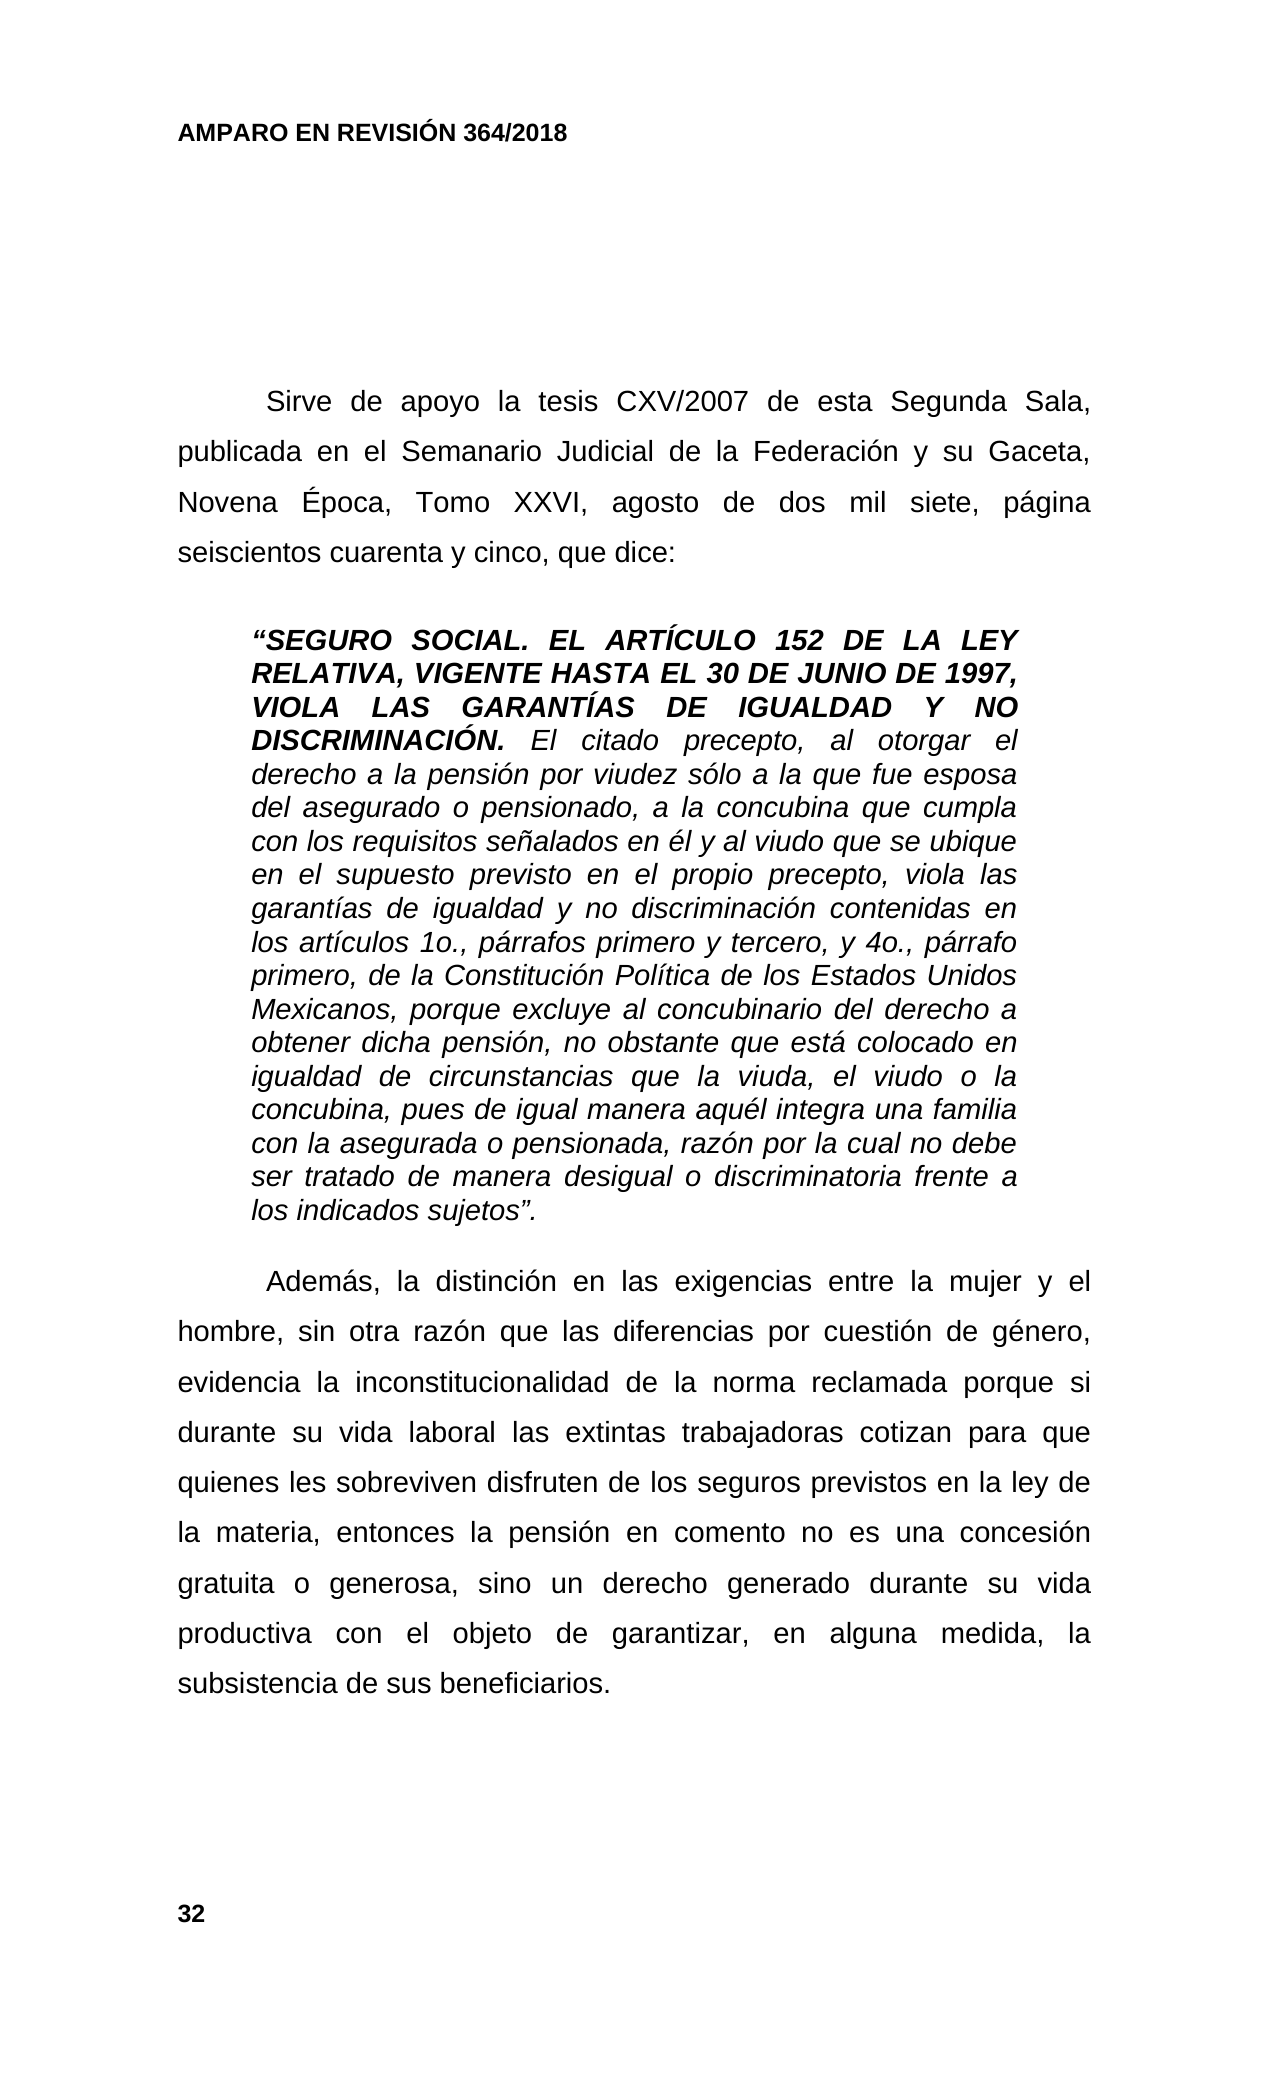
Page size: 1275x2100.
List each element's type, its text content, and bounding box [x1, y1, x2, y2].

text “SEGURO SOCIAL. EL ARTÍCULO 152 DE LA LEY RELATIVA, VIGENTE HASTA EL 30 DE JUNIO DE 1997, VIOLA LAS GARANTÍAS DE IGUALDAD Y NO DISCRIMINACIÓN. El citado precepto, al otorgar el derecho a la pensión por viudez sólo a la que fue esposa del asegurado o pensionado, a la concubina que cumpla con los requisitos señalados en él y al viudo que se ubique en el supuesto previsto en el propio precepto, viola las garantías de igualdad y no discriminación contenidas en los artículos 1o., párrafos primero y tercero, y 4o., párrafo primero, de la Constitución Política de los Estados Unidos Mexicanos, porque excluye al concubinario del derecho a obtener dicha pensión, no obstante que está colocado en igualdad de circunstancias que la viuda, el viudo o la concubina, pues de igual manera aquél integra una familia con la asegurada o pensionada, razón por la cual no debe ser tratado de manera desigual o discriminatoria frente a los indicados sujetos”. [251, 623, 1019, 1226]
text Sirve de apoyo la tesis CXV/2007 de esta Segunda Sala, publicada en el Semanario Judicial de la Federación y su Gaceta, Novena Época, Tomo XXVI, agosto de dos mil siete, página seiscientos cuarenta y cinco, que dice: [177, 384, 1092, 568]
text Además, la distinción en las exigencias entre la mujer y el hombre, sin otra razón que las diferencias por cuestión de género, evidencia la inconstitucionalidad de la norma reclamada porque si durante su vida laboral las extintas trabajadoras cotizan para que quienes les sobreviven disfruten de los seguros previstos en la ley de la materia, entonces la pensión en comento no es una concesión gratuita o generosa, sino un derecho generado durante su vida productiva con el objeto de garantizar, en alguna medida, la subsistencia de sus beneficiarios. [177, 1264, 1092, 1700]
